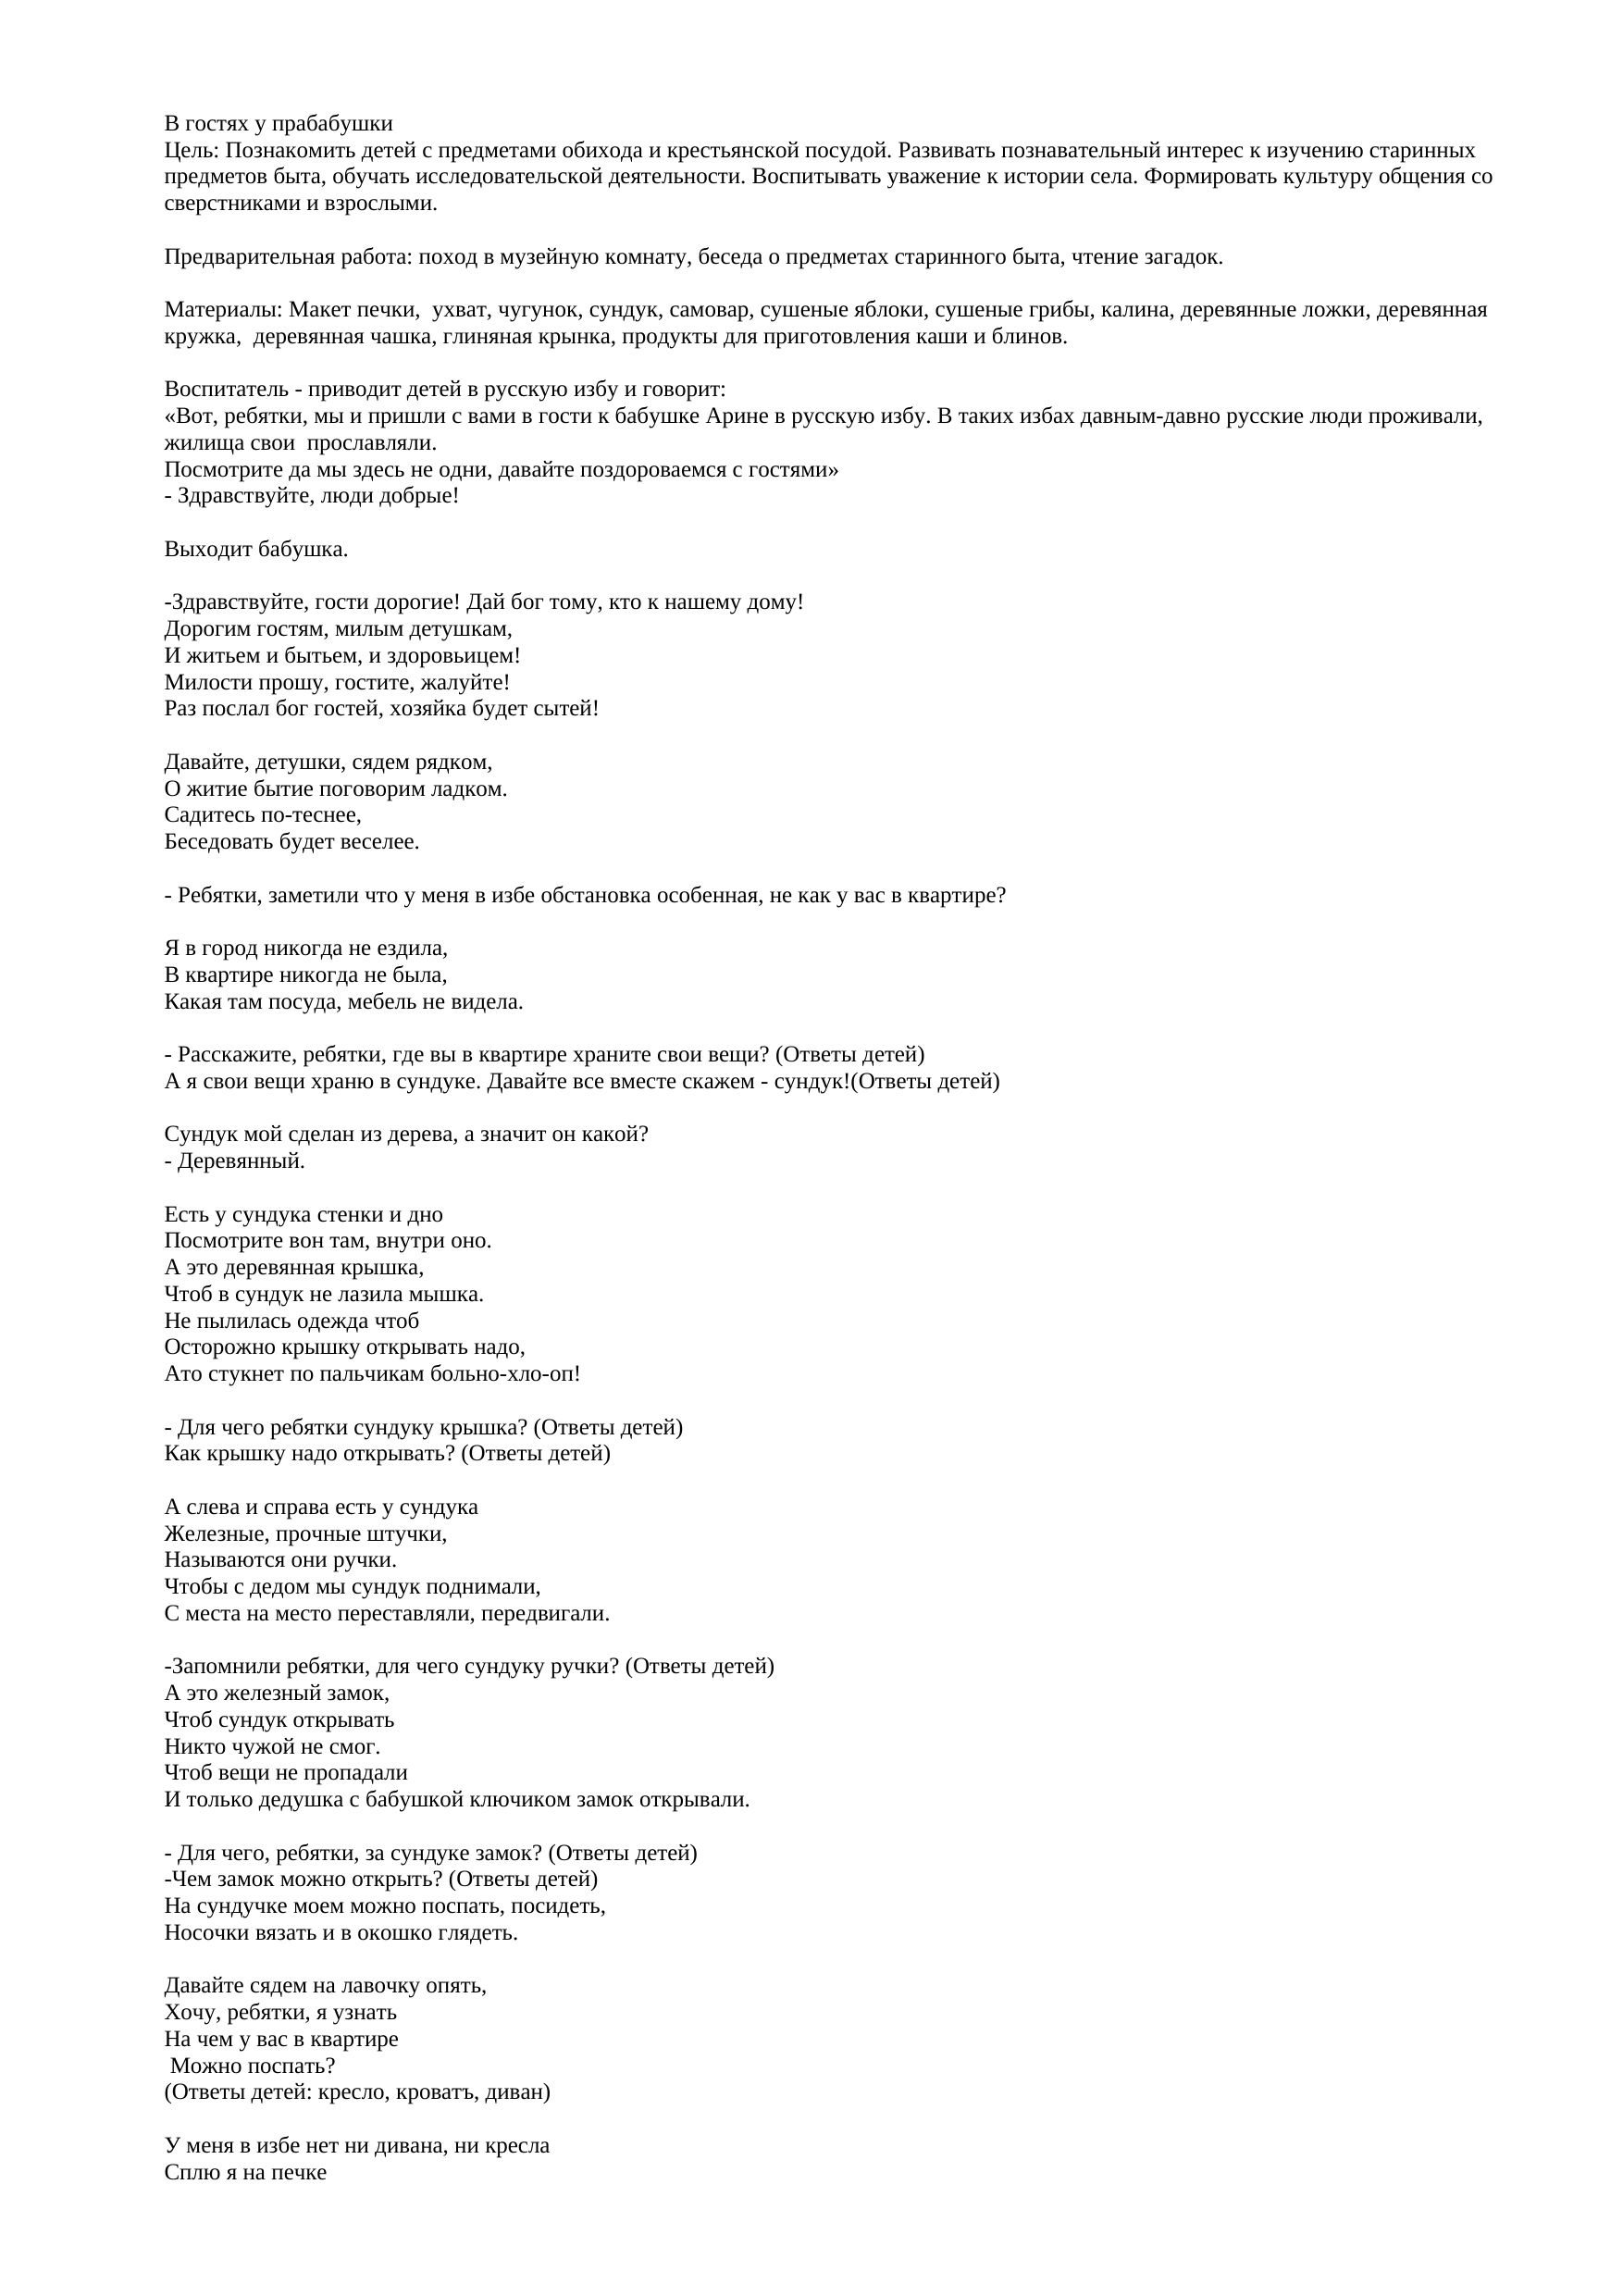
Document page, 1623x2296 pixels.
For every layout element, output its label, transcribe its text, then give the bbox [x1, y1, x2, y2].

text Давайте сядем на лавочку опять, [164, 1972, 1541, 1998]
text Сплю я на печке [164, 2158, 1541, 2185]
text (Ответы детей: кресло, кроватъ, диван) [164, 2079, 1541, 2104]
text - Деревянный. [164, 1147, 1541, 1173]
text Сундук мой сделан из дерева, а значит он какой? [164, 1121, 1541, 1147]
text B гостях у прабабушки [164, 109, 1541, 136]
text Чтобы с дедом мы сундук поднимали, [164, 1572, 1541, 1599]
text Беседовать будет веселее. [164, 827, 1541, 854]
text И житьем и бытьем, и здоровьицем! [164, 641, 1541, 668]
text -Запомнили ребятки, для чего сундуку ручки? (Ответы детей) [164, 1653, 1541, 1679]
text - Для чего ребятки сундуку крышка? (Ответы детей) [164, 1413, 1541, 1440]
text -Чем замок можно открыть? (Ответы детей) [164, 1866, 1541, 1892]
text Милости прошу, гостите, жалуйте! [164, 668, 1541, 695]
text А это железный замок, [164, 1679, 1541, 1706]
text С места на место переставляли, передвигали. [164, 1599, 1541, 1626]
text Как крышку надо открывать? (Ответы детей) [164, 1440, 1541, 1466]
text Давайте, детушки, сядем рядком, [164, 748, 1541, 775]
text Носочки вязать и в окошко глядеть. [164, 1918, 1541, 1945]
text Посмотрите вон там, внутри оно. [164, 1227, 1541, 1253]
text Можно поспать? [164, 2052, 1541, 2079]
text Хочу, ребятки, я узнать [164, 1998, 1541, 2025]
text Ато стукнет по пальчикам больно-хло-оп! [164, 1359, 1541, 1386]
text И только дедушка с бабушкой ключиком замок открывали. [164, 1785, 1541, 1812]
text Дорогим гостям, милым детушкам, [164, 614, 1541, 641]
text А это деревянная крышка, [164, 1253, 1541, 1280]
text В квартире никогда не была, [164, 961, 1541, 987]
text Есть у сундука стенки и дно [164, 1200, 1541, 1227]
text Железные, прочные штучки, [164, 1520, 1541, 1546]
text Чтоб сундук открывать [164, 1706, 1541, 1732]
text На чем у вас в квартире [164, 2025, 1541, 2052]
text Выходит бабушка. [164, 535, 1541, 562]
text Цель: Познакомить детей с предметами обихода и крестьянской посудой. Развивать познавательный интерес к изучению старинных предметов быта, обучать исследовательской деятельности. Воспитывать уважение к истории села. Формировать культуру общения со сверстниками и взрослыми. [164, 136, 1541, 216]
text Чтоб в сундук не лазила мышка. [164, 1280, 1541, 1307]
text - Расскажите, ребятки, где вы в квартире храните свои вещи? (Ответы детей) [164, 1040, 1541, 1067]
text О житие бытие поговорим ладком. [164, 775, 1541, 801]
text Раз послал бог гостей, хозяйка будет сытей! [164, 695, 1541, 721]
text А слева и справа есть у сундука [164, 1493, 1541, 1520]
text -Здравствуйте, гости дорогие! Дай бог тому, кто к нашему дому! [164, 589, 1541, 614]
text Называются они ручки. [164, 1546, 1541, 1572]
text Посмотрите да мы здесь не одни, давайте поздороваемся с гостями» [164, 455, 1541, 482]
text Осторожно крышку открывать надо, [164, 1334, 1541, 1359]
text Я в город никогда не ездила, [164, 934, 1541, 961]
text Предварительная работа: поход в музейную комнату, беседа о предметах старинного быта, чтение загадок. [164, 242, 1541, 269]
text - Для чего, ребятки, за сундуке замок? (Ответы детей) [164, 1839, 1541, 1866]
text «Вот, ребятки, мы и пришли с вами в гости к бабушке Арине в русскую избу. В таких избах давным-давно русские люди проживали, жилища свои прославляли. [164, 402, 1541, 455]
text Никто чужой не смог. [164, 1732, 1541, 1759]
text На сундучке моем можно поспать, посидеть, [164, 1892, 1541, 1918]
text Материалы: Макет печки, ухват, чугунок, сундук, самовар, сушеные яблоки, сушеные грибы, калина, деревянные ложки, деревянная кружка, деревянная чашка, глиняная крынка, продукты для приготовления каши и блинов. [164, 295, 1541, 349]
text Чтоб вещи не пропадали [164, 1759, 1541, 1785]
text У меня в избе нет ни дивана, ни кресла [164, 2131, 1541, 2158]
text - Ребятки, заметили что у меня в избе обстановка особенная, не как у вас в квартире? [164, 881, 1541, 908]
text Садитесь по-теснее, [164, 801, 1541, 827]
text Какая там посуда, мебель не видела. [164, 987, 1541, 1014]
text Воспитатель - приводит детей в русскую избу и говорит: [164, 376, 1541, 402]
text Не пылилась одежда чтоб [164, 1307, 1541, 1334]
text - Здравствуйте, люди добрые! [164, 482, 1541, 508]
text А я свои вещи храню в сундуке. Давайте все вместе скажем - сундук!(Ответы детей) [164, 1067, 1541, 1094]
